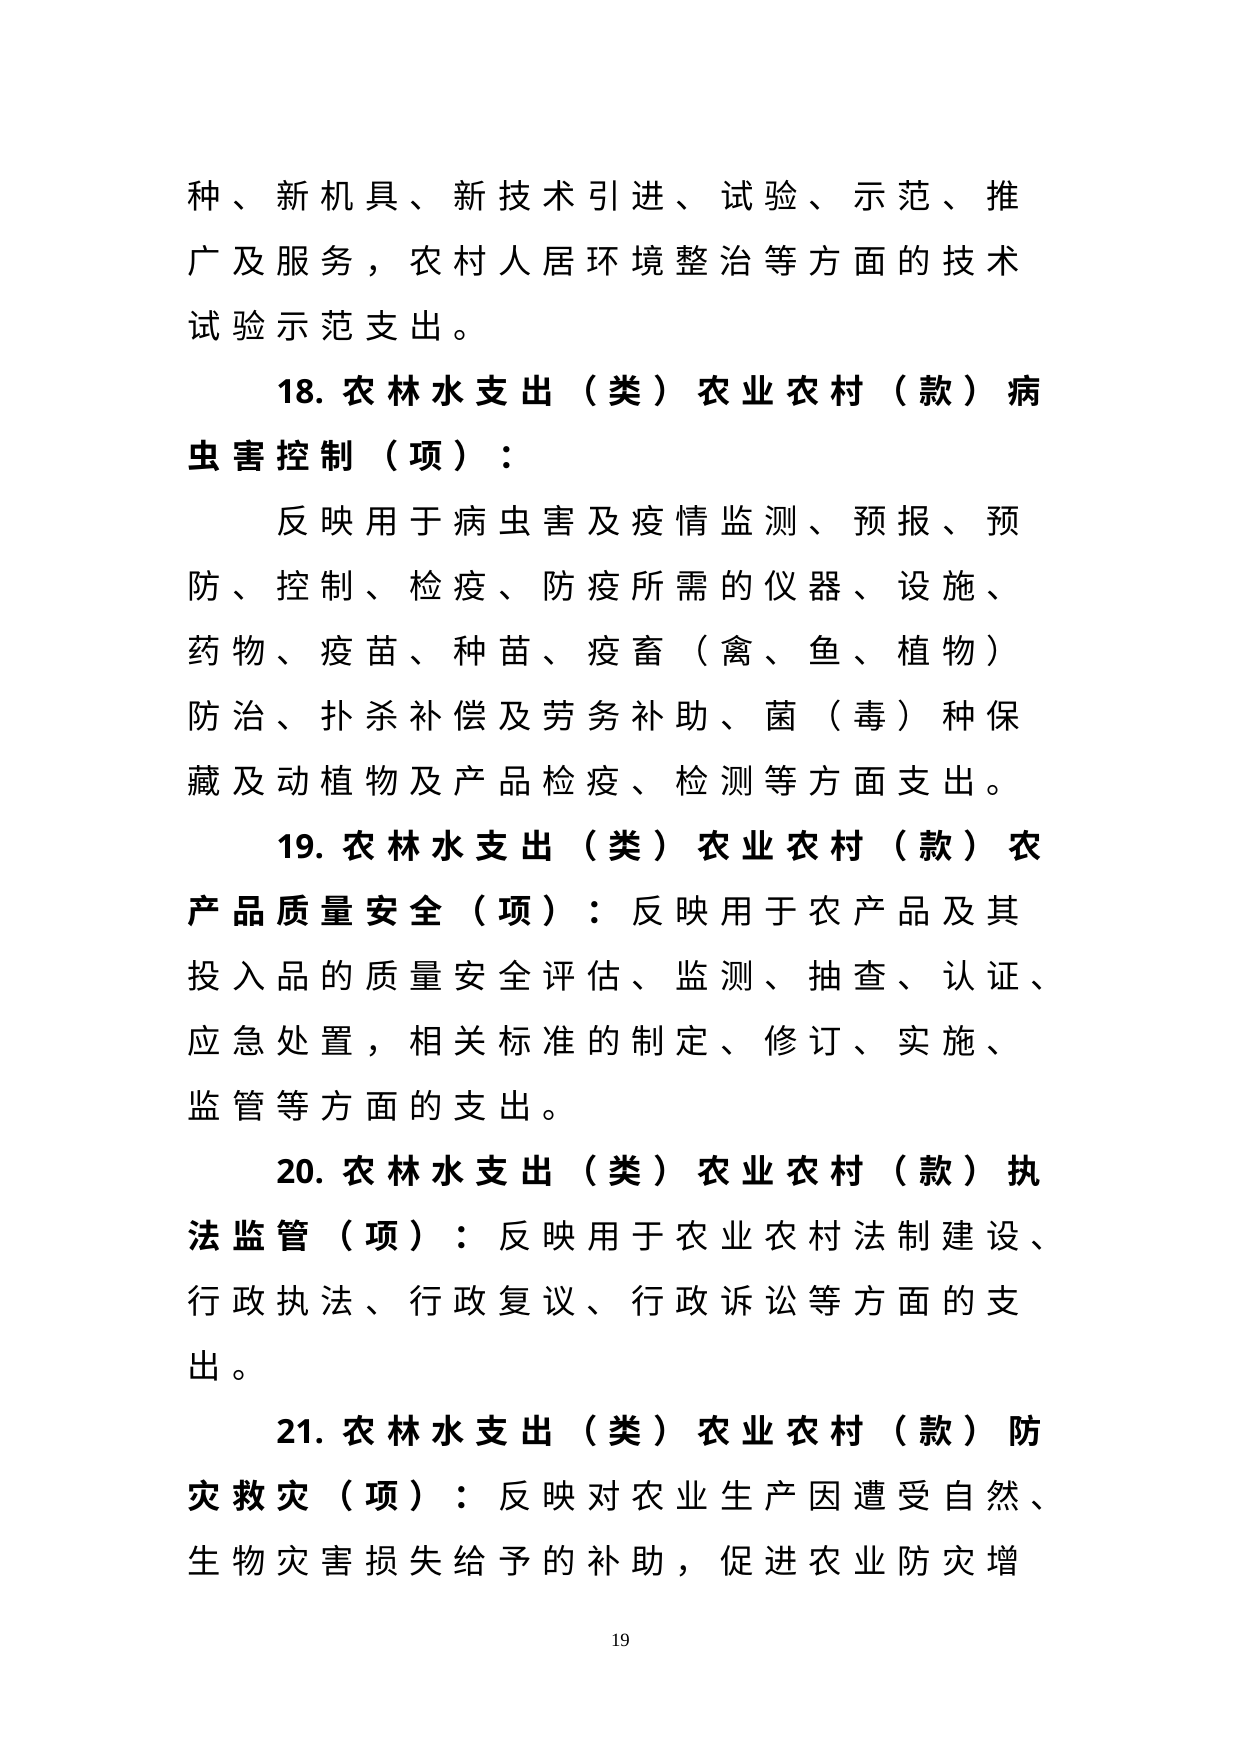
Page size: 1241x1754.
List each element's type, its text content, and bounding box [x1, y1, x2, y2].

text 18. 农林水支出（类）农业农村（款）病虫害控制（项）： [187, 357, 1053, 487]
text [187, 1397, 1053, 1592]
text 20. 农林水支出（类）农业农村（款）执法监管（项）：反映用于农业农村法制建设、行政执法、行政复议、行政诉讼等方面的支出。 [187, 1137, 1053, 1397]
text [187, 162, 1053, 357]
text 反映用于病虫害及疫情监测、预报、预防、控制、检疫、防疫所需的仪器、设施、药物、疫苗、种苗、疫畜（禽、鱼、植物）防治、扑杀补偿及劳务补助、菌（毒）种保藏及动植物及产品检疫、检测等方面支出。 [187, 487, 1053, 812]
text 19. 农林水支出（类）农业农村（款）农产品质量安全（项）：反映用于农产品及其投入品的质量安全评估、监测、抽查、认证、应急处置，相关标准的制定、修订、实施、监管等方面的支出。 [187, 812, 1053, 1137]
